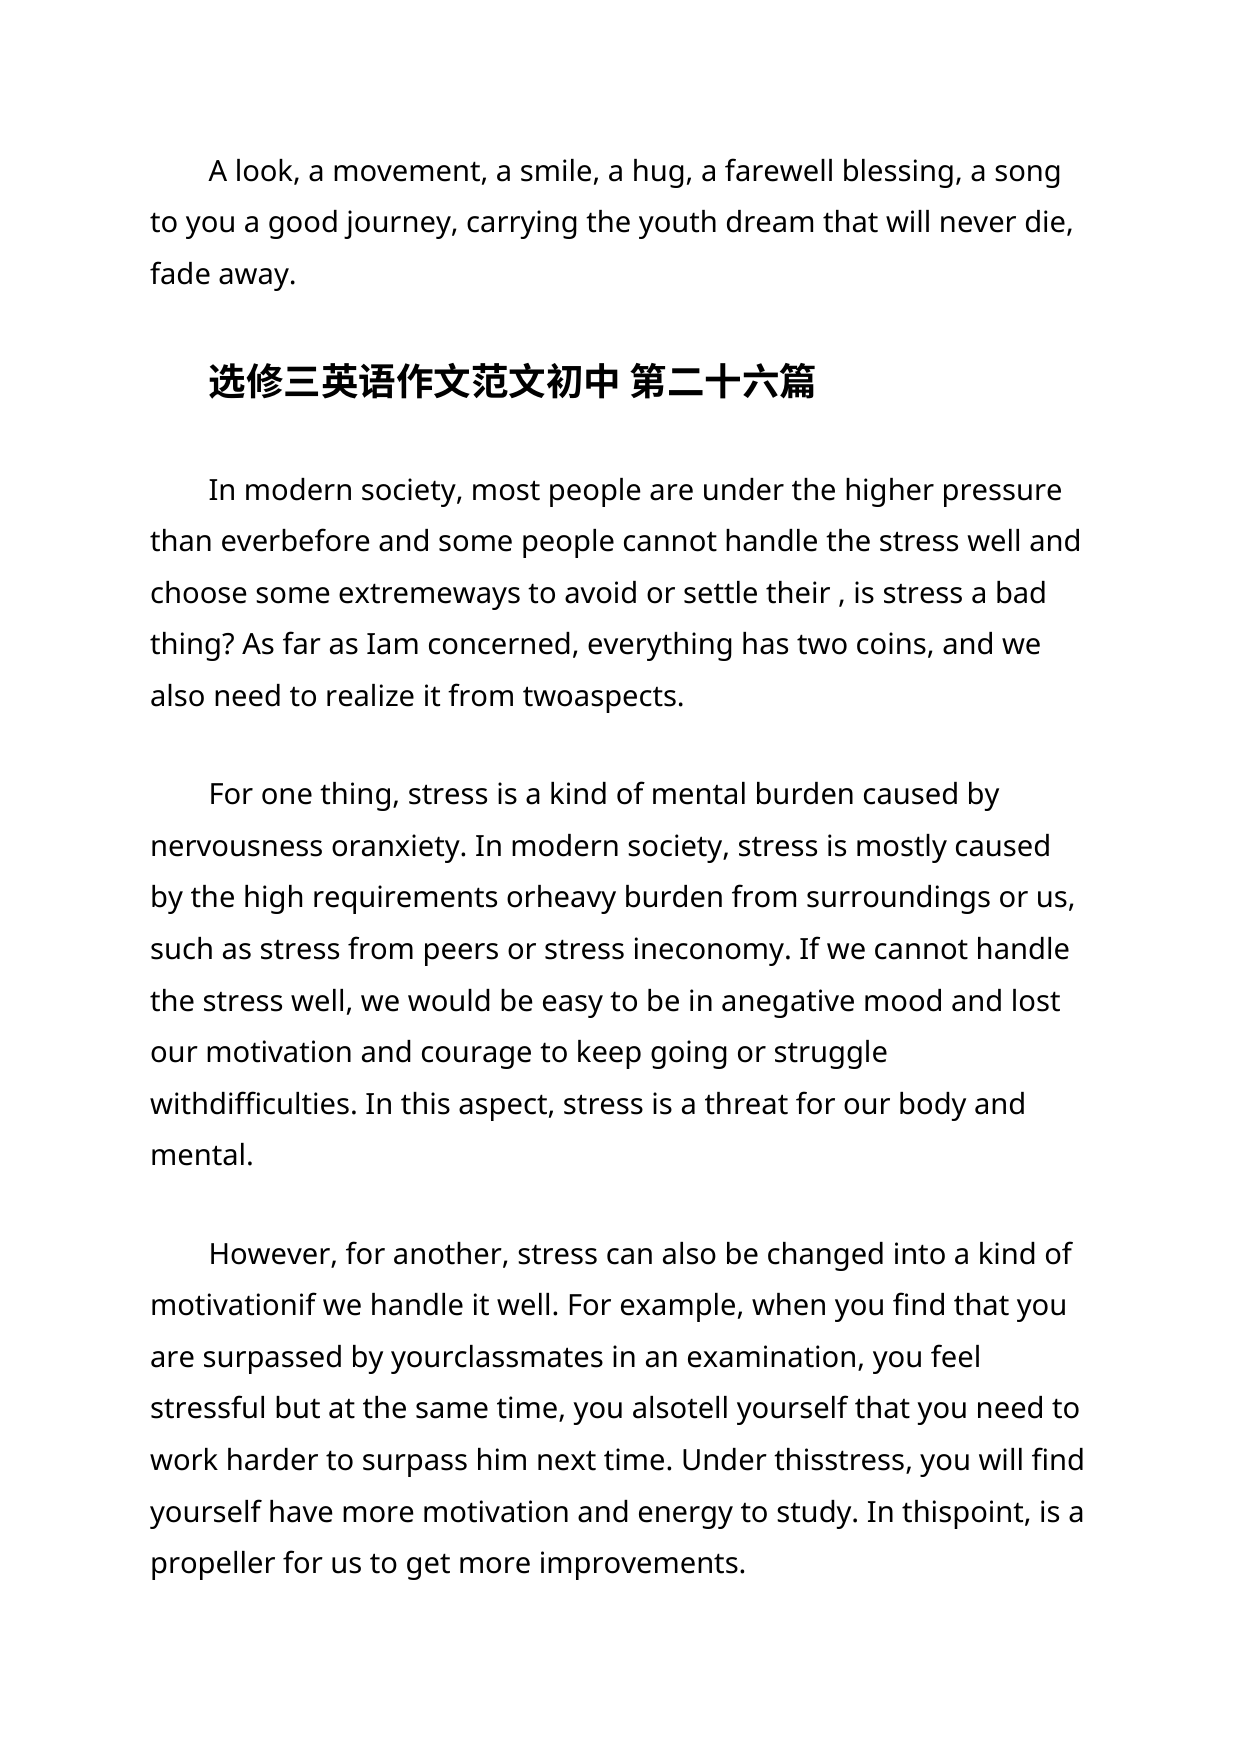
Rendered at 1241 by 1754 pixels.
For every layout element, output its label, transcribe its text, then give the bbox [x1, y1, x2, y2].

text A look, a movement, a smile, a hug, a farewell blessing, a song to you a good journey, carrying the youth dream that will never die, fade away. [150, 150, 1090, 293]
text For one thing, stress is a kind of mental burden caused by nervousness oranxiety. In modern society, stress is mostly caused by the high requirements orheavy burden from surroundings or us, such as stress from peers or stress ineconomy. If we cannot handle the stress well, we would be easy to be in anegative mood and lost our motivation and courage to keep going or struggle withdifficulties. In this aspect, stress is a threat for our body and mental. [150, 774, 1090, 1174]
text However, for another, stress can also be changed into a kind of motivationif we handle it well. For example, when you find that you are surpassed by yourclassmates in an examination, you feel stressful but at the same time, you alsotell yourself that you need to work harder to surpass him next time. Under thisstress, you will find yourself have more motivation and energy to study. In thispoint, is a propeller for us to get more improvements. [150, 1233, 1090, 1582]
text In modern society, most people are under the higher pressure than everbefore and some people cannot handle the stress well and choose some extremeways to avoid or settle their , is stress a bad thing? As far as Iam concerned, everything has two coins, and we also need to realize it from twoaspects. [150, 469, 1090, 715]
text 选修三英语作文范文初中 第二十六篇 [150, 352, 1090, 406]
